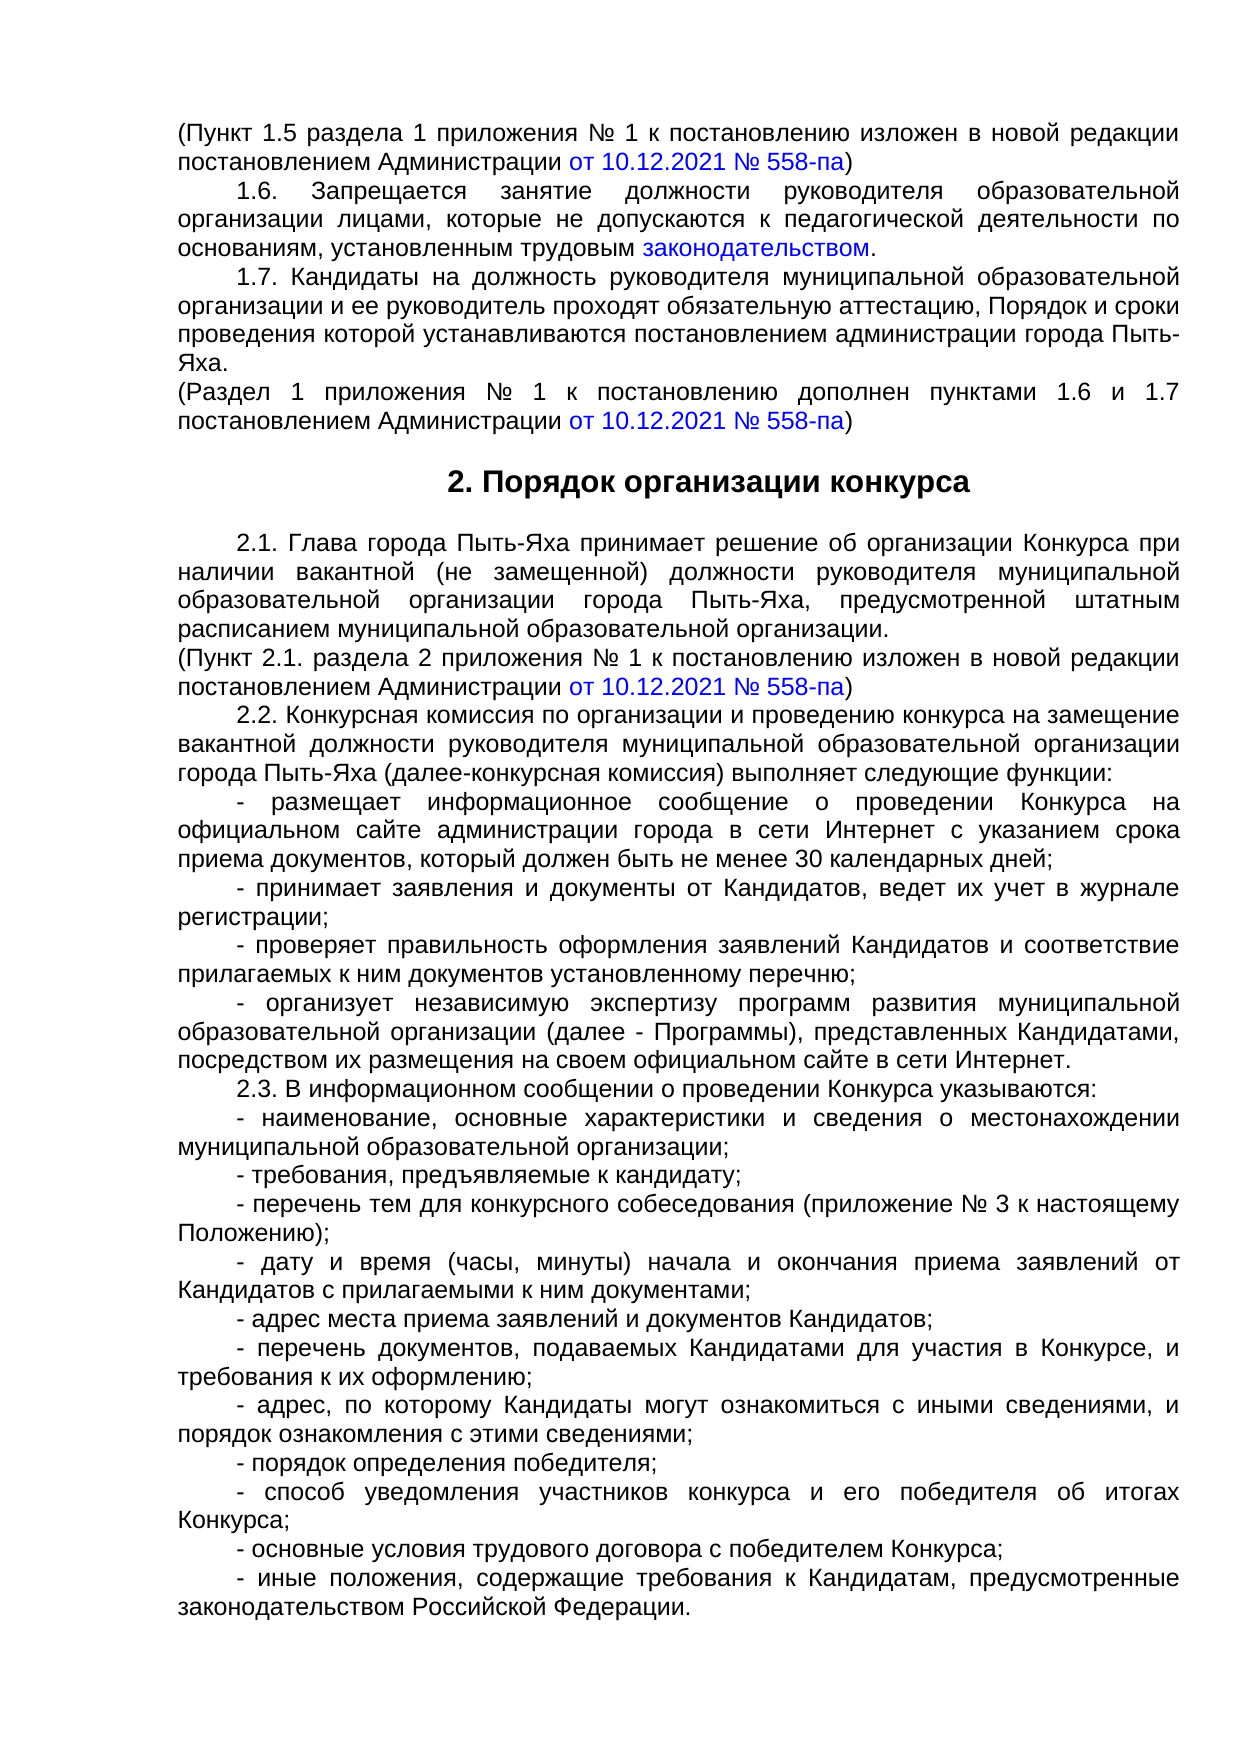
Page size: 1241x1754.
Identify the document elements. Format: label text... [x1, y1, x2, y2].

text - наименование, основные характеристики и сведения о местонахождении муниципальной образовательной организации; [177, 1103, 1181, 1160]
text - адрес места приема заявлений и документов Кандидатов; [177, 1304, 1181, 1333]
text - способ уведомления участников конкурса и его победителя об итогах Конкурса; [177, 1477, 1181, 1534]
text 1.6. Запрещается занятие должности руководителя образовательной организации лицами, которые не допускаются к педагогической деятельности по основаниям, установленным трудовым законодательством. [177, 176, 1181, 262]
text - перечень тем для конкурсного собеседования (приложение № 3 к настоящему Положению); [177, 1189, 1181, 1247]
text (Пункт 2.1. раздела 2 приложения № 1 к постановлению изложен в новой редакции постановлением Администрации от 10.12.2021 № 558-па) [177, 643, 1181, 700]
text 2.2. Конкурсная комиссия по организации и проведению конкурса на замещение вакантной должности руководителя муниципальной образовательной организации города Пыть-Яха (далее-конкурсная комиссия) выполняет следующие функции: [177, 700, 1181, 787]
text - размещает информационное сообщение о проведении Конкурса на официальном сайте администрации города в сети Интернет с указанием срока приема документов, который должен быть не менее 30 календарных дней; [177, 787, 1181, 873]
text - организует независимую экспертизу программ развития муниципальной образовательной организации (далее - Программы), представленных Кандидатами, посредством их размещения на своем официальном сайте в сети Интернет. [177, 988, 1181, 1074]
text - иные положения, содержащие требования к Кандидатам, предусмотренные законодательством Российской Федерации. [177, 1563, 1181, 1620]
text - перечень документов, подаваемых Кандидатами для участия в Конкурсе, и требования к их оформлению; [177, 1333, 1181, 1390]
text - требования, предъявляемые к кандидату; [177, 1160, 1181, 1189]
text (Раздел 1 приложения № 1 к постановлению дополнен пунктами 1.6 и 1.7 постановлением Администрации от 10.12.2021 № 558-па) [177, 377, 1181, 434]
text (Пункт 1.5 раздела 1 приложения № 1 к постановлению изложен в новой редакции постановлением Администрации от 10.12.2021 № 558-па) [177, 118, 1181, 176]
text 2.1. Глава города Пыть-Яха принимает решение об организации Конкурса при наличии вакантной (не замещенной) должности руководителя муниципальной образовательной организации города Пыть-Яха, предусмотренной штатным расписанием муниципальной образовательной организации. [177, 528, 1181, 643]
text - адрес, по которому Кандидаты могут ознакомиться с иными сведениями, и порядок ознакомления с этими сведениями; [177, 1390, 1181, 1448]
text 1.7. Кандидаты на должность руководителя муниципальной образовательной организации и ее руководитель проходят обязательную аттестацию, Порядок и сроки проведения которой устанавливаются постановлением администрации города Пыть-Яха. [177, 262, 1181, 377]
text - дату и время (часы, минуты) начала и окончания приема заявлений от Кандидатов с прилагаемыми к ним документами; [177, 1247, 1181, 1304]
text 2. Порядок организации конкурса [177, 463, 1181, 499]
text - основные условия трудового договора с победителем Конкурса; [177, 1534, 1181, 1563]
text - порядок определения победителя; [177, 1448, 1181, 1477]
text 2.3. В информационном сообщении о проведении Конкурса указываются: [177, 1074, 1181, 1103]
text - принимает заявления и документы от Кандидатов, ведет их учет в журнале регистрации; [177, 873, 1181, 930]
text - проверяет правильность оформления заявлений Кандидатов и соответствие прилагаемых к ним документов установленному перечню; [177, 930, 1181, 988]
